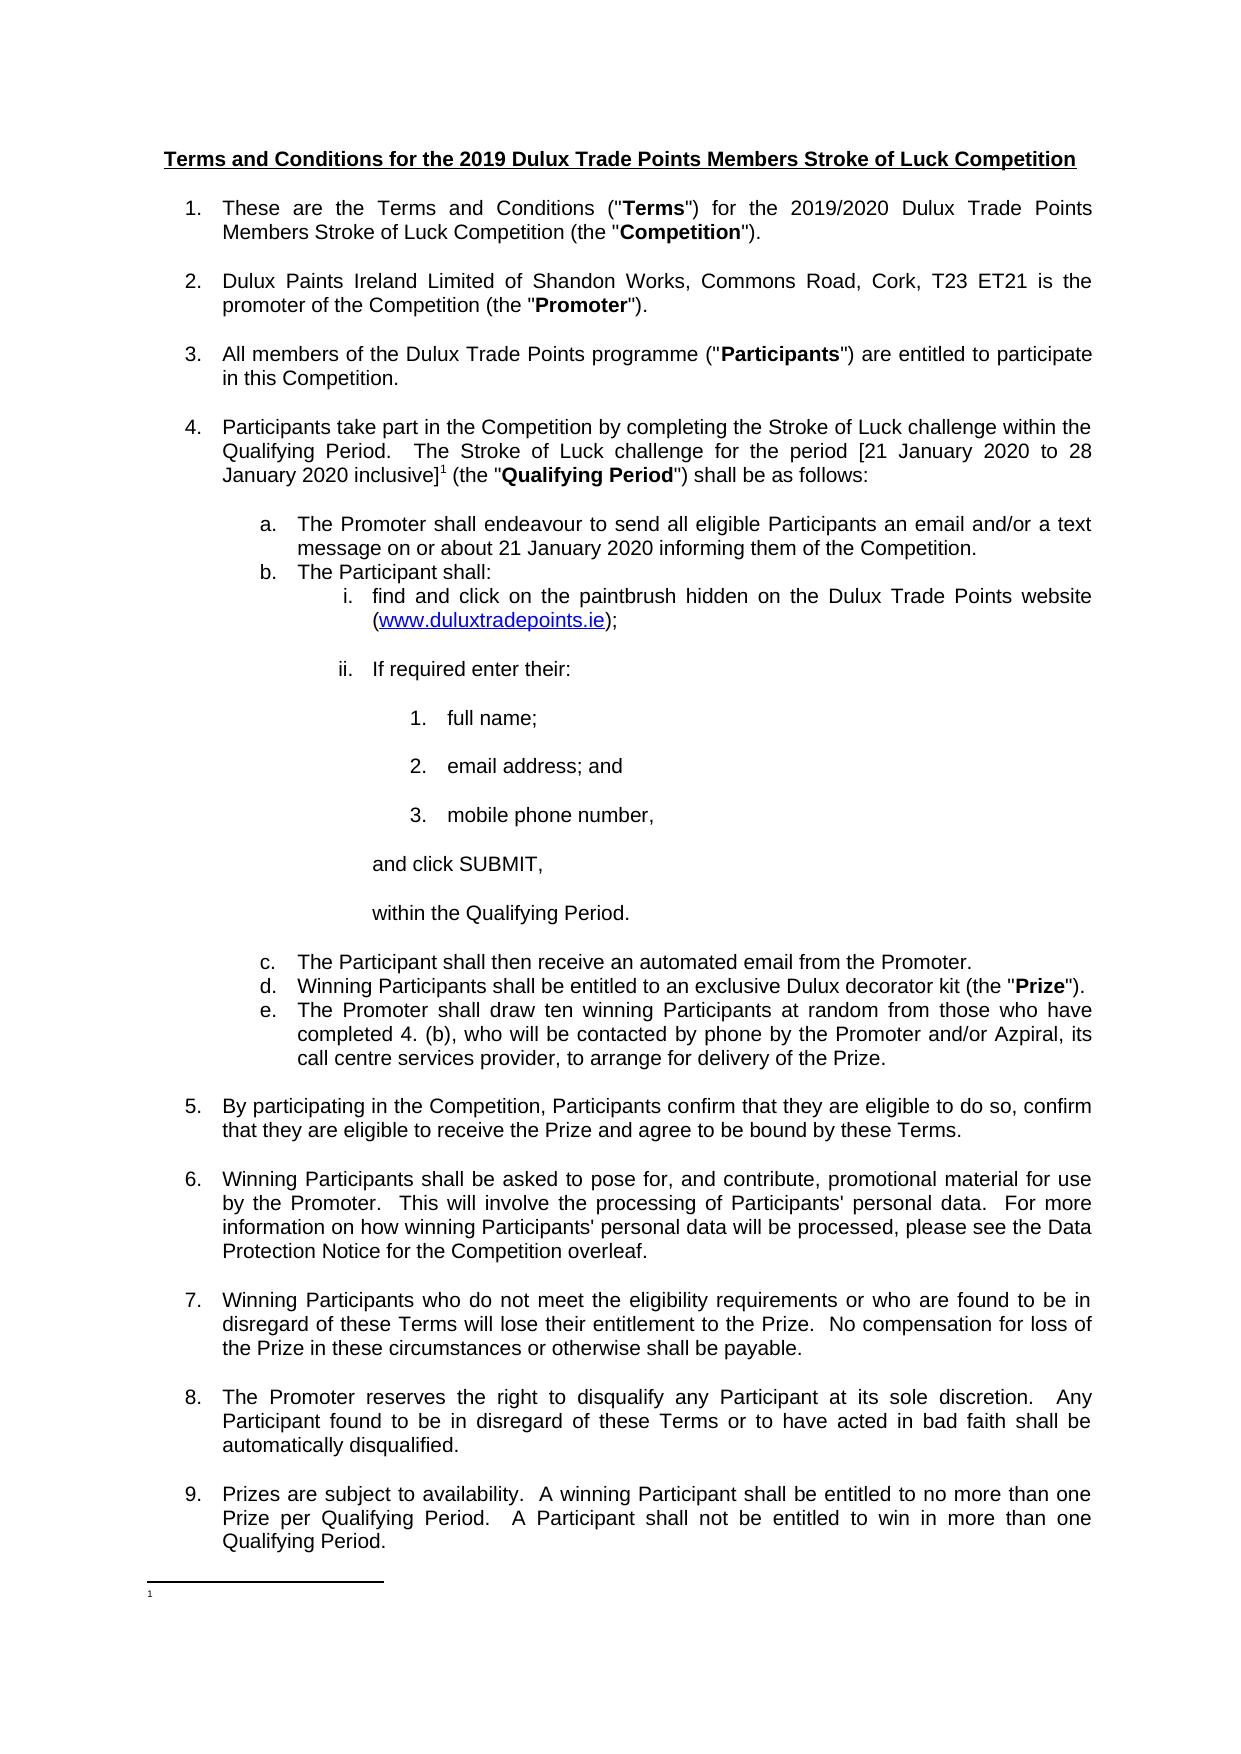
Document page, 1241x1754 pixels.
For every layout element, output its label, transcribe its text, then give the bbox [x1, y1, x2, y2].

list If required enter their: [353, 656, 1093, 680]
list Dulux Paints Ireland Limited of Shandon Works, Commons Road, Cork, T23 ET21 is the promoter of the Competition (the "Promoter"). [184, 269, 1093, 317]
list find and click on the paintbrush hidden on the Dulux Trade Points website (www.duluxtradepoints.ie); [353, 583, 1093, 631]
list Winning Participants who do not meet the eligibility requirements or who are found to be in disregard of these Terms will lose their entitlement to the Prize. No compensation for loss of the Prize in these circumstances or otherwise shall be payable. [184, 1288, 1093, 1359]
list email address; and [409, 754, 1093, 778]
list Winning Participants shall be asked to pose for, and contribute, promotional material for use by the Promoter. This will involve the processing of Participants' personal data. For more information on how winning Participants' personal data will be processed, please see the Data Protection Notice for the Competition overleaf. [184, 1167, 1093, 1263]
list The Participant shall: [259, 559, 1093, 583]
list All members of the Dulux Trade Points programme ("Participants") are entitled to participate in this Competition. [184, 342, 1093, 390]
list By participating in the Competition, Participants confirm that they are eligible to do so, confirm that they are eligible to receive the Prize and agree to be bound by these Terms. [184, 1094, 1093, 1142]
list The Promoter reserves the right to disqualify any Participant at its sole discretion. Any Participant found to be in disregard of these Terms or to have acted in bad faith shall be automatically disqualified. [184, 1384, 1093, 1456]
list full name; [409, 705, 1093, 729]
list Winning Participants shall be entitled to an exclusive Dulux decorator kit (the "Prize"). [259, 974, 1093, 998]
list Participants take part in the Competition by completing the Stroke of Luck challenge within the Qualifying Period. The Stroke of Luck challenge for the period [21 January 2020 to 28 January 2020 inclusive] (the "Qualifying Period") shall be as follows: [184, 415, 1093, 487]
text and click SUBMIT, [147, 852, 1093, 876]
text within the Qualifying Period. [147, 901, 1093, 925]
list The Promoter shall draw ten winning Participants at random from those who have completed 4. (b), who will be contacted by phone by the Promoter and/or Azpiral, its call centre services provider, to arrange for delivery of the Prize. [259, 998, 1093, 1070]
list The Promoter shall endeavour to send all eligible Participants an email and/or a text message on or about 21 January 2020 informing them of the Competition. [259, 512, 1093, 559]
text Terms and Conditions for the 2019 Dulux Trade Points Members Stroke of Luck Competition [147, 147, 1093, 171]
list Prizes are subject to availability. A winning Participant shall be entitled to no more than one Prize per Qualifying Period. A Participant shall not be entitled to win in more than one Qualifying Period. [184, 1481, 1093, 1553]
list mobile phone number, [409, 803, 1093, 827]
list These are the Terms and Conditions ("Terms") for the 2019/2020 Dulux Trade Points Members Stroke of Luck Competition (the "Competition"). [184, 196, 1093, 244]
list The Participant shall then receive an automated email from the Promoter. [259, 950, 1093, 974]
